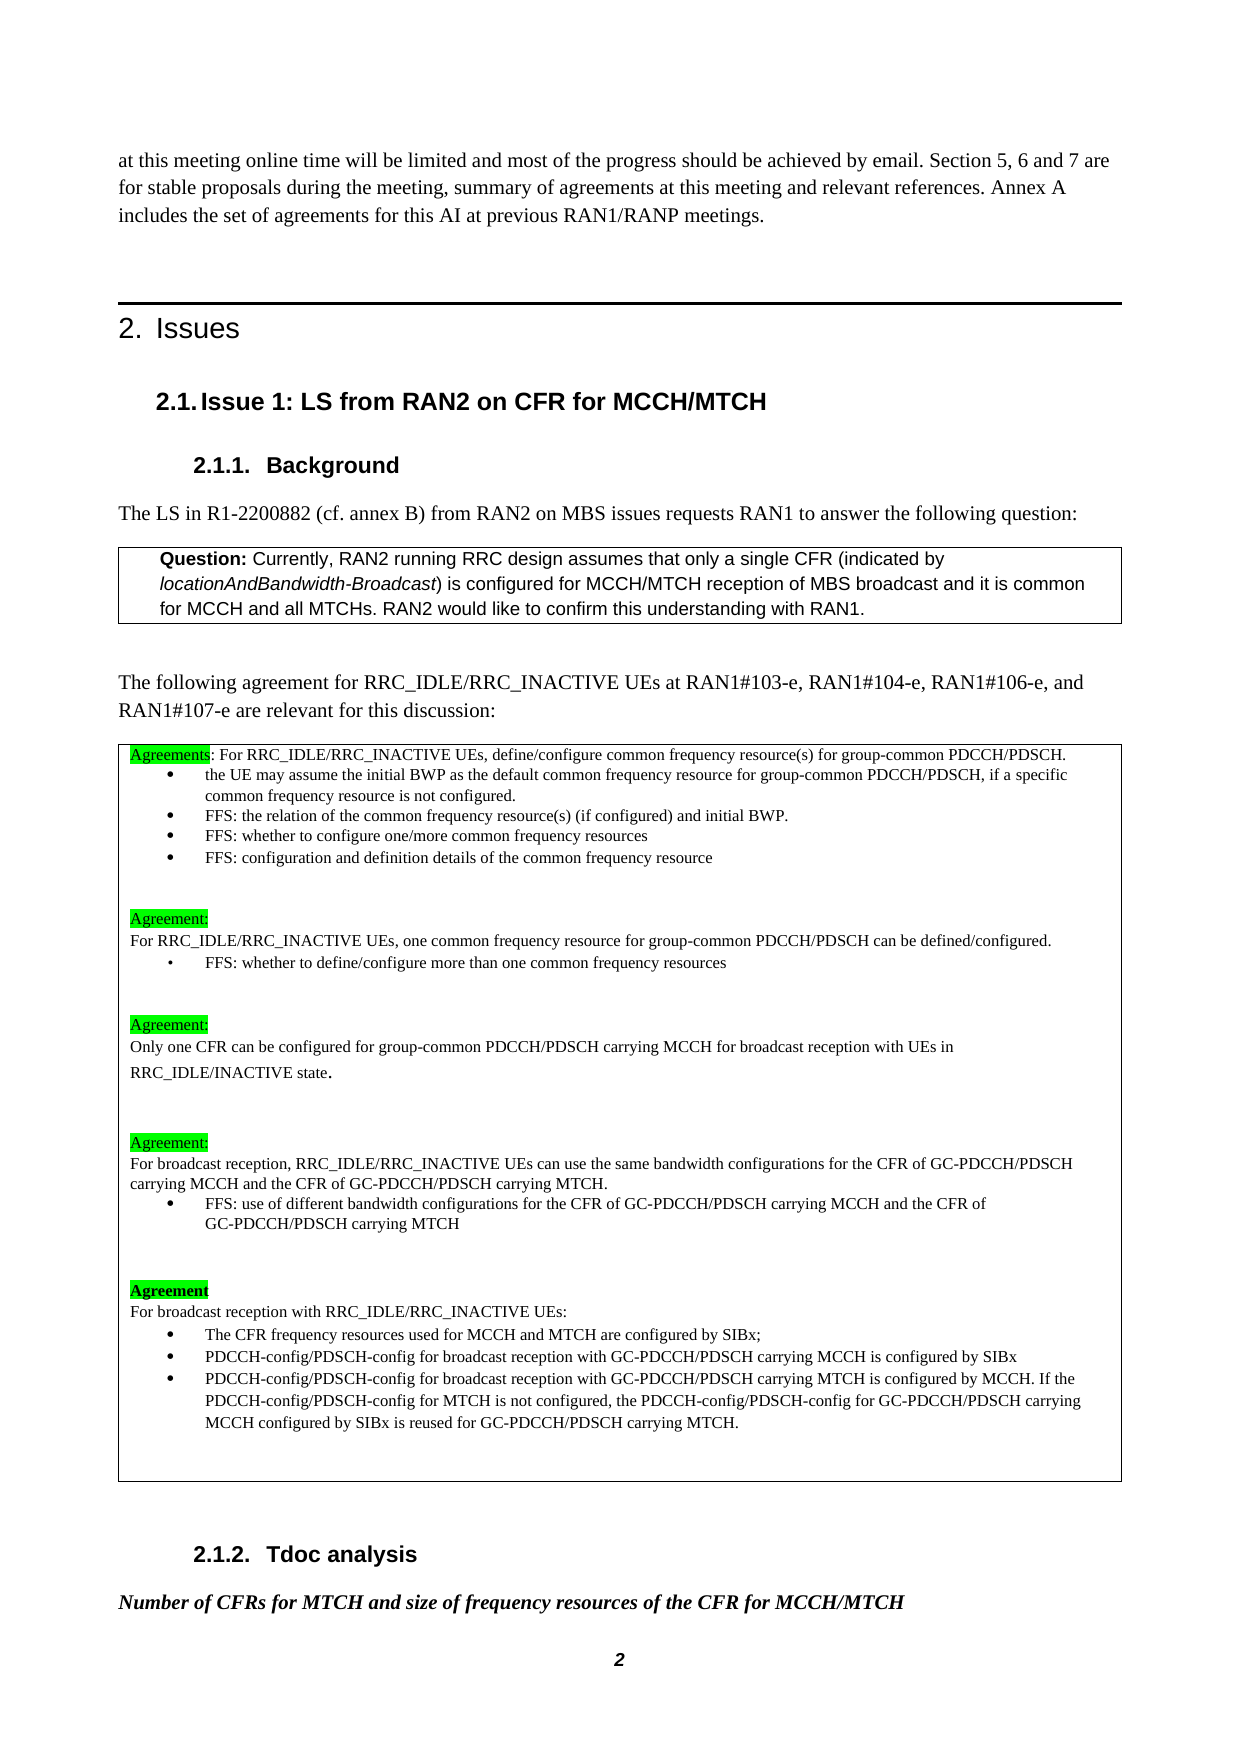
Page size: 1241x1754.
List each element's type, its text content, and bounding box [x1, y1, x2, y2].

subtitle Issue 1: LS from RAN2 on CFR for MCCH/MTCH [156, 387, 1122, 416]
table_header Question: Currently, RAN2 running RRC design assumes that only a single CFR (indicated by locationAndBandwidth-Broadcast) is configured for MCCH/MTCH reception of MBS broadcast and it is common for MCCH and all MTCHs. RAN2 would like to confirm this understanding with RAN1. [119, 548, 1121, 623]
subtitle Background [193, 452, 1122, 478]
subtitle Tdoc analysis [193, 1541, 1122, 1567]
subtitle Issues [118, 305, 1122, 345]
text Number of CFRs for MTCH and size of frequency resources of the CFR for MCCH/MTCH [118, 1590, 1122, 1614]
table_header Agreements: For RRC_IDLE/RRC_INACTIVE UEs, define/configure common frequency resource(s) for group-common PDCCH/PDSCH. the UE may assume the initial BWP as the default common frequency resource for group-common PDCCH/PDSCH, if a specific common frequency resource is not configured. FFS: the relation of the common frequency resource(s) (if configured) and initial BWP. FFS: whether to configure one/more common frequency resources FFS: configuration and definition details of the common frequency resource Agreement: For RRC_IDLE/RRC_INACTIVE UEs, one common frequency resource for group-common PDCCH/PDSCH can be defined/configured. FFS: whether to define/configure more than one common frequency resources Agreement: Only one CFR can be configured for group-common PDCCH/PDSCH carrying MCCH for broadcast reception with UEs in RRC_IDLE/INACTIVE state. Agreement: For broadcast reception, RRC_IDLE/RRC_INACTIVE UEs can use the same bandwidth configurations for the CFR of GC-PDCCH/PDSCH carrying MCCH and the CFR of GC-PDCCH/PDSCH carrying MTCH. FFS: use of different bandwidth configurations for the CFR of GC-PDCCH/PDSCH carrying MCCH and the CFR of GC-PDCCH/PDSCH carrying MTCH Agreement For broadcast reception with RRC_IDLE/RRC_INACTIVE UEs: The CFR frequency resources used for MCCH and MTCH are configured by SIBx; PDCCH-config/PDSCH-config for broadcast reception with GC-PDCCH/PDSCH carrying MCCH is configured by SIBx PDCCH-config/PDSCH-config for broadcast reception with GC-PDCCH/PDSCH carrying MTCH is configured by MCCH. If the PDCCH-config/PDSCH-config for MTCH is not configured, the PDCCH-config/PDSCH-config for GC-PDCCH/PDSCH carrying MCCH configured by SIBx is reused for GC-PDCCH/PDSCH carrying MTCH. [119, 745, 1121, 1481]
text The LS in R1-2200882 (cf. annex B) from RAN2 on MBS issues requests RAN1 to answer the following question: [118, 501, 1122, 524]
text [118, 148, 1122, 227]
text The following agreement for RRC_IDLE/RRC_INACTIVE UEs at RAN1#103-e, RAN1#104-e, RAN1#106-e, and RAN1#107-e are relevant for this discussion: [118, 670, 1122, 722]
